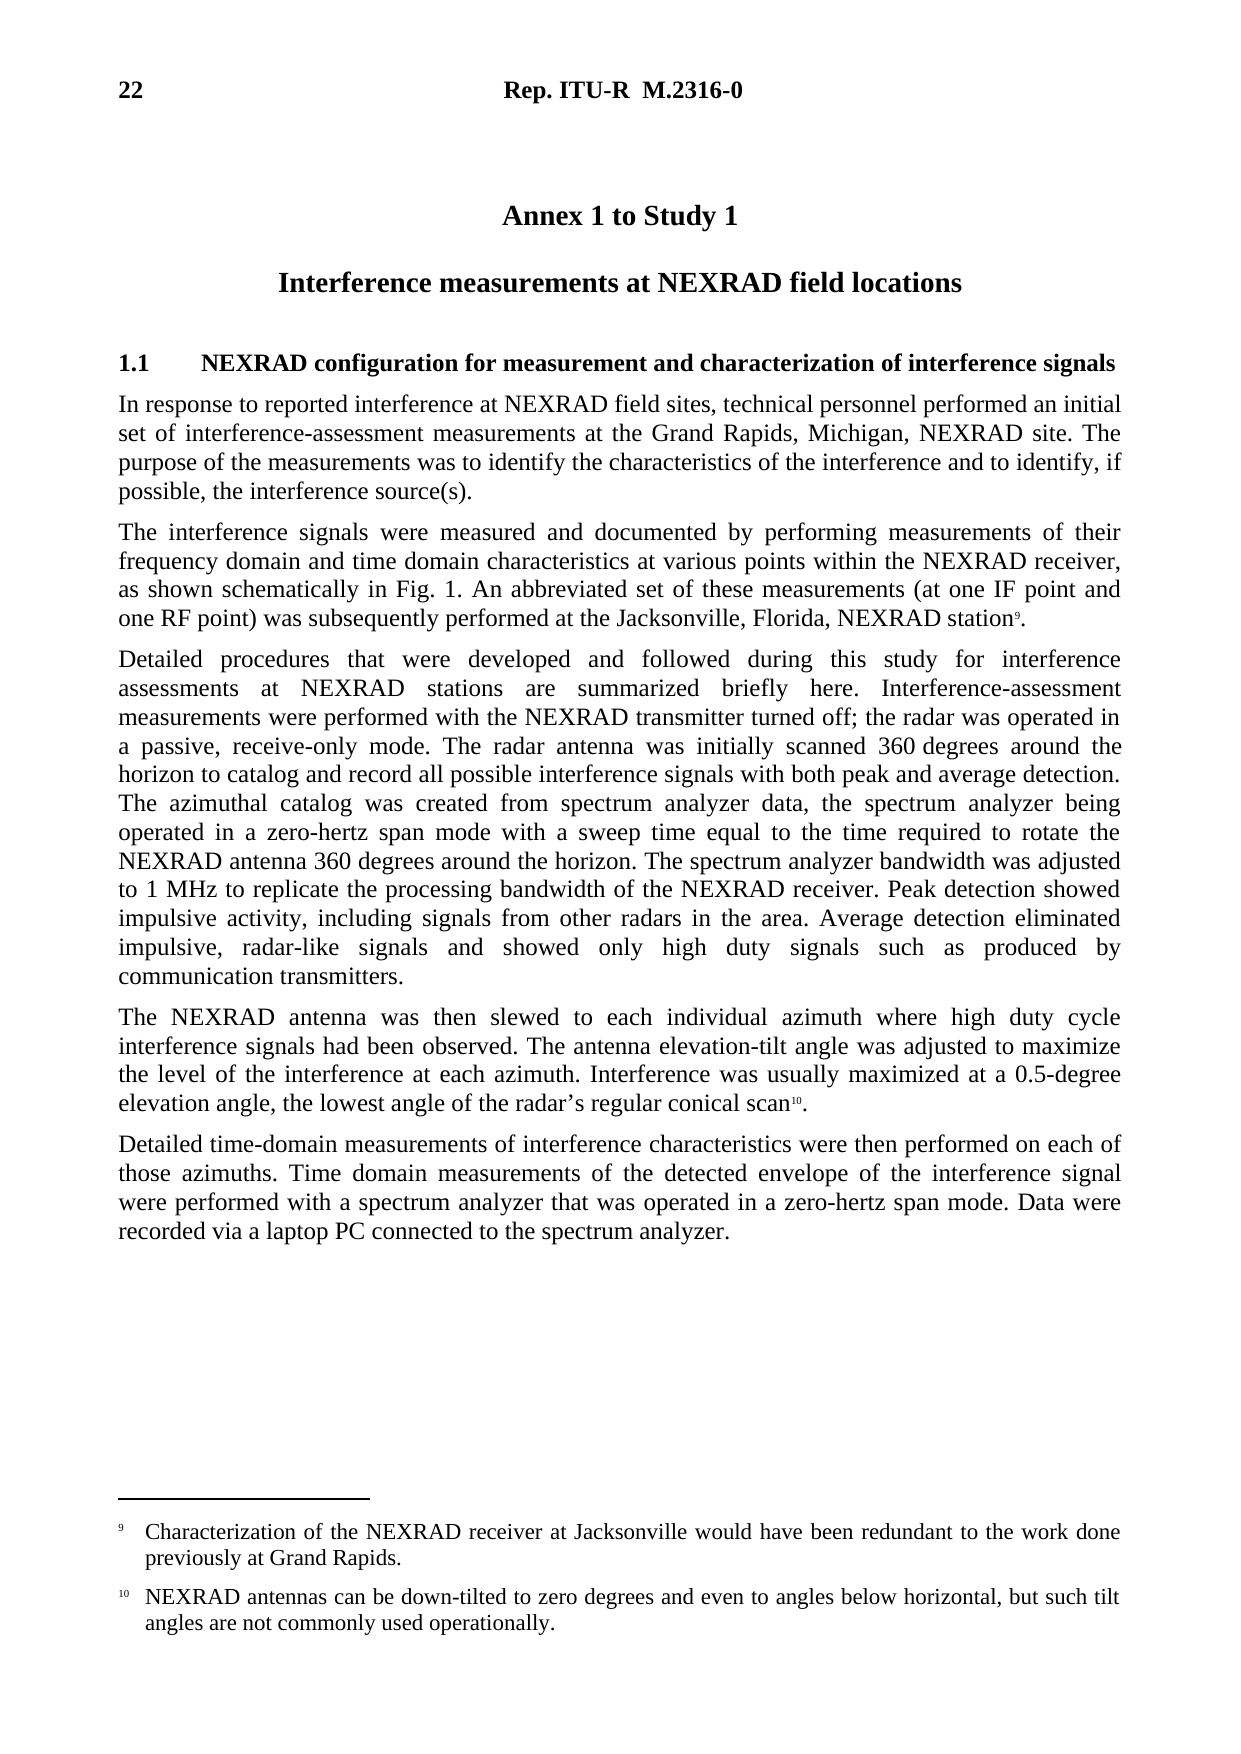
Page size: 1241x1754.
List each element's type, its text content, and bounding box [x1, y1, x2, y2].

text The NEXRAD antenna was then slewed to each individual azimuth where high duty cycle interference signals had been observed. The antenna elevation-tilt angle was adjusted to maximize the level of the interference at each azimuth. Interference was usually maximized at a 0.5-degree elevation angle, the lowest angle of the radar’s regular conical scan. [118, 1002, 1122, 1117]
text The interference signals were measured and documented by performing measurements of their frequency domain and time domain characteristics at various points within the NEXRAD receiver, as shown schematically in Fig. 1. An abbreviated set of these measurements (at one IF point and one RF point) was subsequently performed at the Jacksonville, Florida, NEXRAD station. [118, 517, 1122, 632]
text Detailed time-domain measurements of interference characteristics were then performed on each of those azimuths. Time domain measurements of the detected envelope of the interference signal were performed with a spectrum analyzer that was operated in a zero-hertz span mode. Data were recorded via a laptop PC connected to the spectrum analyzer. [118, 1129, 1122, 1244]
text In response to reported interference at NEXRAD field sites, technical personnel performed an initial set of interference-assessment measurements at the Grand Rapids, Michigan, NEXRAD site. The purpose of the measurements was to identify the characteristics of the interference and to identify, if possible, the interference source(s). [118, 389, 1122, 504]
text Detailed procedures that were developed and followed during this study for interference assessments at NEXRAD stations are summarized briefly here. Interference-assessment measurements were performed with the NEXRAD transmitter turned off; the radar was operated in a passive, receive-only mode. The radar antenna was initially scanned 360 degrees around the horizon to catalog and record all possible interference signals with both peak and average detection. The azimuthal catalog was created from spectrum analyzer data, the spectrum analyzer being operated in a zero-hertz span mode with a sweep time equal to the time required to rotate the NEXRAD antenna 360 degrees around the horizon. The spectrum analyzer bandwidth was adjusted to 1 MHz to replicate the processing bandwidth of the NEXRAD receiver. Peak detection showed impulsive activity, including signals from other radars in the area. Average detection eliminated impulsive, radar-like signals and showed only high duty signals such as produced by communication transmitters. [118, 644, 1122, 989]
title Annex 1 to Study 1 Interference measurements at NEXRAD field locations [118, 198, 1122, 298]
subtitle 1.1 NEXRAD configuration for measurement and characterization of interference signals [118, 348, 1122, 377]
